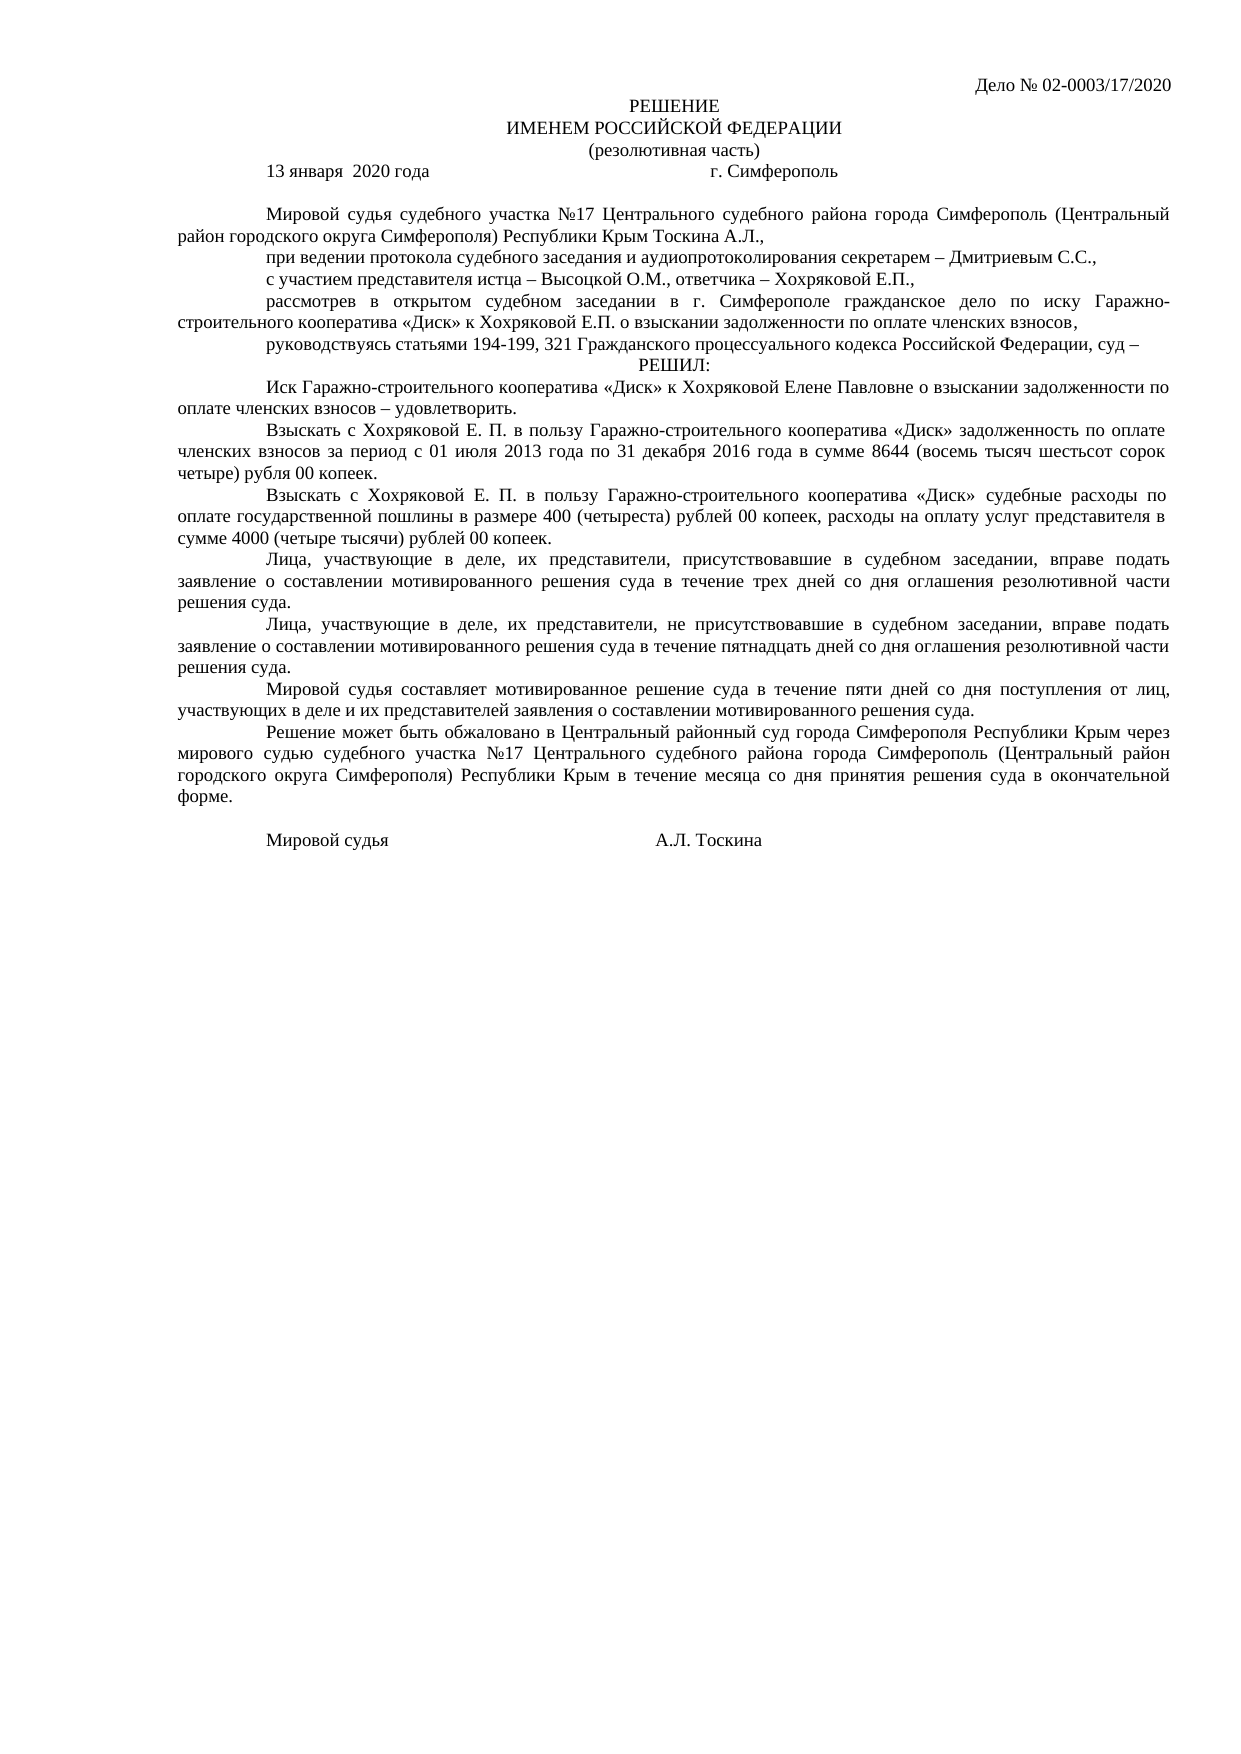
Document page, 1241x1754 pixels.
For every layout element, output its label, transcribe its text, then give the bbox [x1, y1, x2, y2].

text Мировой судья А.Л. Тоскина [177, 828, 1167, 850]
text Мировой судья составляет мотивированное решение суда в течение пяти дней со дня поступления от лиц, участвующих в деле и их представителей заявления о составлении мотивированного решения суда. [177, 678, 1171, 721]
text ИМЕНЕМ РОССИЙСКОЙ ФЕДЕРАЦИИ [177, 117, 1171, 138]
text руководствуясь статьями 194-199, 321 Гражданского процессуального кодекса Российской Федерации, суд – [177, 333, 1171, 354]
text Взыскать с Хохряковой Е. П. в пользу Гаражно-строительного кооператива «Диск» задолженность по оплате членских взносов за период с 01 июля 2013 года по 31 декабря 2016 года в сумме 8644 (восемь тысяч шестьсот сорок четыре) рубля 00 копеек. [177, 419, 1167, 483]
text Лица, участвующие в деле, их представители, присутствовавшие в судебном заседании, вправе подать заявление о составлении мотивированного решения суда в течение трех дней со дня оглашения резолютивной части решения суда. [177, 548, 1171, 613]
text Решение может быть обжаловано в Центральный районный суд города Симферополя Республики Крым через мирового судью судебного участка №17 Центрального судебного района города Симферополь (Центральный район городского округа Симферополя) Республики Крым в течение месяца со дня принятия решения суда в окончательной форме. [177, 721, 1171, 807]
text с участием представителя истца – Высоцкой О.М., ответчика – Хохряковой Е.П., [177, 268, 1171, 289]
text (резолютивная часть) [177, 138, 1171, 160]
text РЕШИЛ: [177, 354, 1171, 376]
text при ведении протокола судебного заседания и аудиопротоколирования секретарем – Дмитриевым С.С., [177, 246, 1171, 268]
text Лица, участвующие в деле, их представители, не присутствовавшие в судебном заседании, вправе подать заявление о составлении мотивированного решения суда в течение пятнадцать дней со дня оглашения резолютивной части решения суда. [177, 613, 1171, 678]
text Иск Гаражно-строительного кооператива «Диск» к Хохряковой Елене Павловне о взыскании задолженности по оплате членских взносов – удовлетворить. [177, 376, 1171, 419]
text РЕШЕНИЕ [177, 95, 1171, 117]
text Взыскать с Хохряковой Е. П. в пользу Гаражно-строительного кооператива «Диск» судебные расходы по оплате государственной пошлины в размере 400 (четыреста) рублей 00 копеек, расходы на оплату услуг представителя в сумме 4000 (четыре тысячи) рублей 00 копеек. [177, 483, 1167, 548]
text 13 января 2020 года г. Симферополь [177, 160, 1171, 182]
text Дело № 02-0003/17/2020 [177, 74, 1171, 95]
text Мировой судья судебного участка №17 Центрального судебного района города Симферополь (Центральный район городского округа Симферополя) Республики Крым Тоскина А.Л., [177, 203, 1171, 246]
text рассмотрев в открытом судебном заседании в г. Симферополе гражданское дело по иску Гаражно-строительного кооператива «Диск» к Хохряковой Е.П. о взыскании задолженности по оплате членских взносов, [177, 289, 1171, 333]
